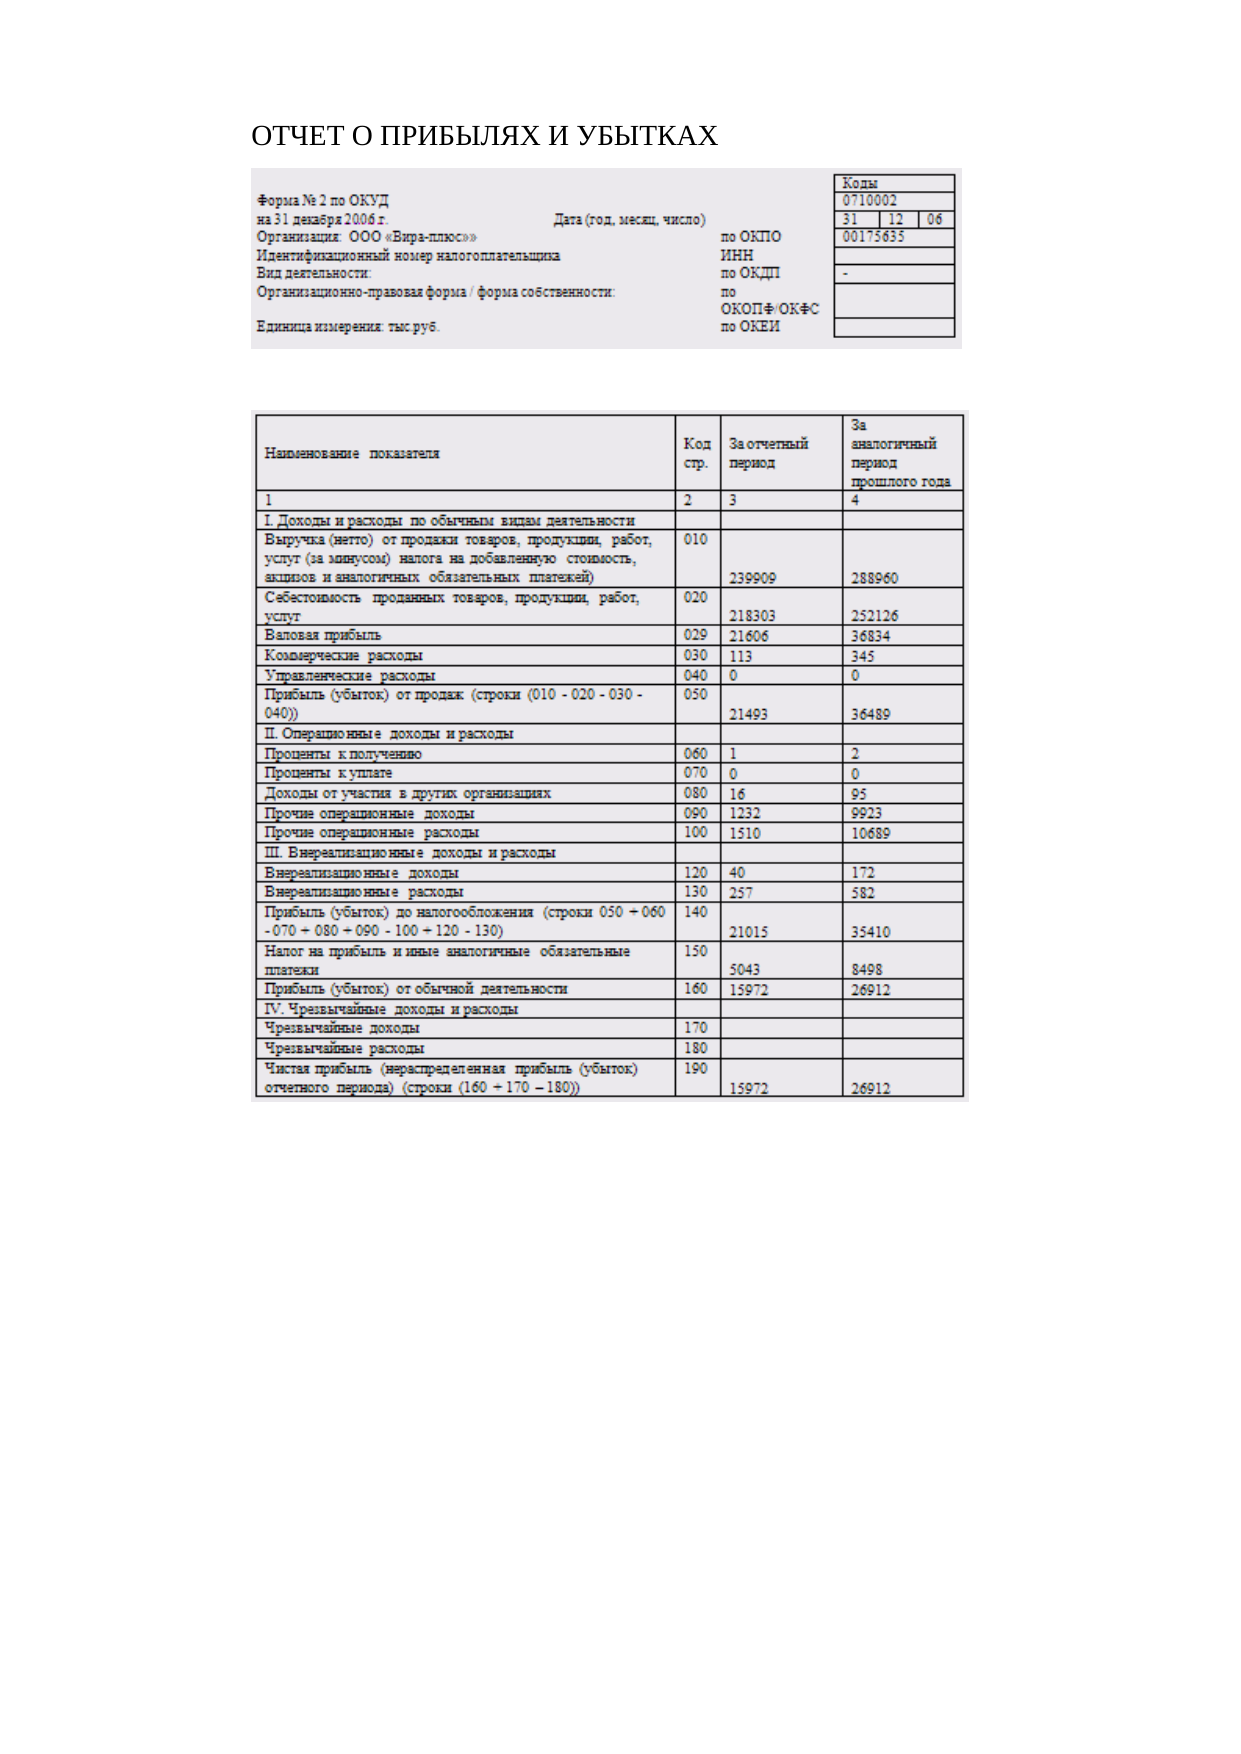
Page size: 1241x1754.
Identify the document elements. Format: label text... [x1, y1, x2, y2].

picture [251, 168, 962, 349]
picture [251, 410, 969, 1102]
text ОТЧЕТ О ПРИБЫЛЯХ И УБЫТКАХ [177, 118, 1152, 152]
